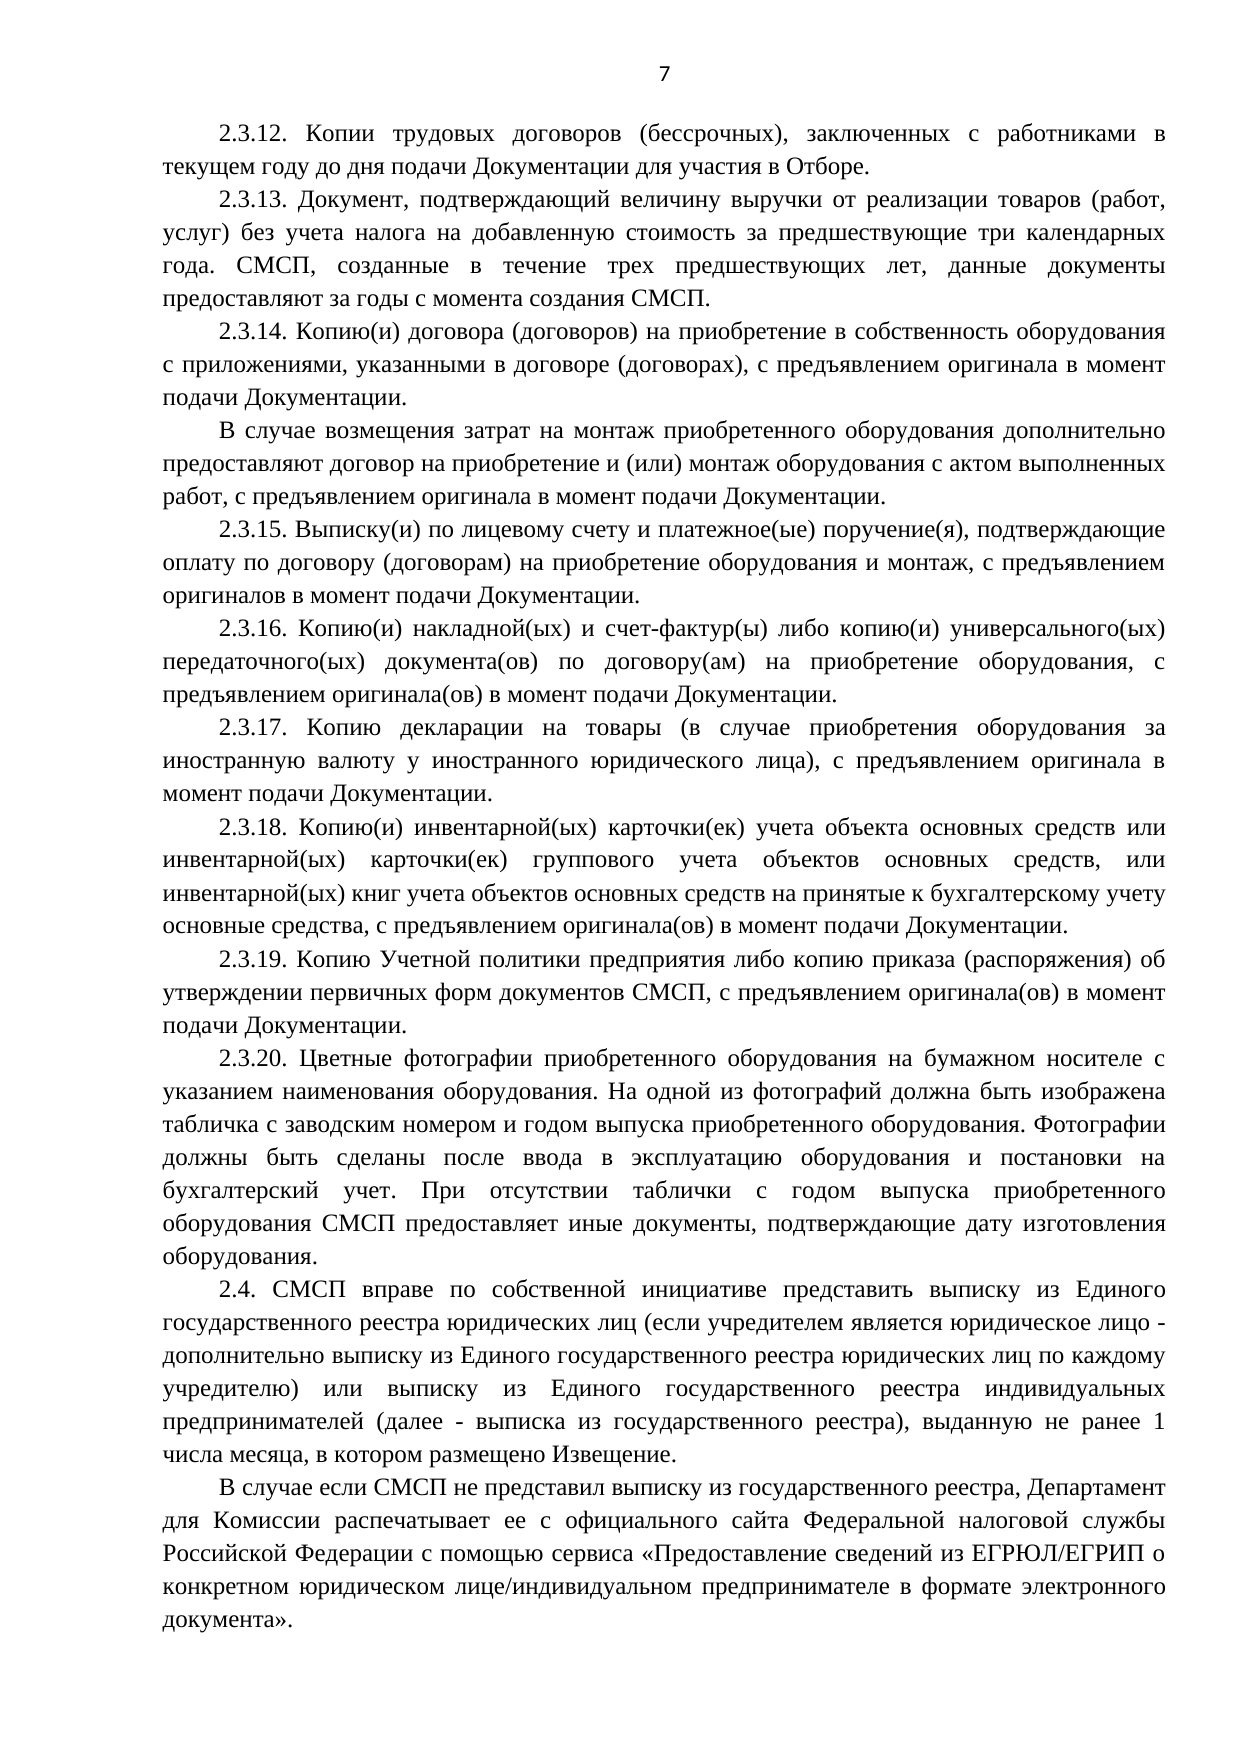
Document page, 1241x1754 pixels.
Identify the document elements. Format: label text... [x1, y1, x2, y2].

text В случае если СМСП не представил выписку из государственного реестра, Департамент для Комиссии распечатывает ее с официального сайта Федеральной налоговой службы Российской Федерации с помощью сервиса «Предоставление сведений из ЕГРЮЛ/ЕГРИП о конкретном юридическом лице/индивидуальном предпринимателе в формате электронного документа». [162, 1472, 1167, 1633]
text 2.3.20. Цветные фотографии приобретенного оборудования на бумажном носителе с указанием наименования оборудования. На одной из фотографий должна быть изображена табличка с заводским номером и годом выпуска приобретенного оборудования. Фотографии должны быть сделаны после ввода в эксплуатацию оборудования и постановки на бухгалтерский учет. При отсутствии таблички с годом выпуска приобретенного оборудования СМСП предоставляет иные документы, подтверждающие дату изготовления оборудования. [162, 1043, 1167, 1269]
text 2.3.13. Документ, подтверждающий величину выручки от реализации товаров (работ, услуг) без учета налога на добавленную стоимость за предшествующие три календарных года. СМСП, созданные в течение трех предшествующих лет, данные документы предоставляют за годы с момента создания СМСП. [162, 184, 1167, 312]
text 2.3.14. Копию(и) договора (договоров) на приобретение в собственность оборудования с приложениями, указанными в договоре (договорах), с предъявлением оригинала в момент подачи Документации. [162, 316, 1167, 411]
text 2.3.19. Копию Учетной политики предприятия либо копию приказа (распоряжения) об утверждении первичных форм документов СМСП, с предъявлением оригинала(ов) в момент подачи Документации. [162, 944, 1167, 1038]
text 2.3.17. Копию декларации на товары (в случае приобретения оборудования за иностранную валюту у иностранного юридического лица), с предъявлением оригинала в момент подачи Документации. [162, 712, 1167, 807]
text 2.4. СМСП вправе по собственной инициативе представить выписку из Единого государственного реестра юридических лиц (если учредителем является юридическое лицо - дополнительно выписку из Единого государственного реестра юридических лиц по каждому учредителю) или выписку из Единого государственного реестра индивидуальных предпринимателей (далее - выписка из государственного реестра), выданную не ранее 1 числа месяца, в котором размещено Извещение. [162, 1274, 1167, 1468]
text В случае возмещения затрат на монтаж приобретенного оборудования дополнительно предоставляют договор на приобретение и (или) монтаж оборудования с актом выполненных работ, с предъявлением оригинала в момент подачи Документации. [162, 415, 1167, 510]
text 2.3.16. Копию(и) накладной(ых) и счет-фактур(ы) либо копию(и) универсального(ых) передаточного(ых) документа(ов) по договору(ам) на приобретение оборудования, с предъявлением оригинала(ов) в момент подачи Документации. [162, 613, 1167, 708]
text 2.3.12. Копии трудовых договоров (бессрочных), заключенных с работниками в текущем году до дня подачи Документации для участия в Отборе. [162, 118, 1167, 180]
text 2.3.18. Копию(и) инвентарной(ых) карточки(ек) учета объекта основных средств или инвентарной(ых) карточки(ек) группового учета объектов основных средств, или инвентарной(ых) книг учета объектов основных средств на принятые к бухгалтерскому учету основные средства, с предъявлением оригинала(ов) в момент подачи Документации. [162, 812, 1167, 939]
text 2.3.15. Выписку(и) по лицевому счету и платежное(ые) поручение(я), подтверждающие оплату по договору (договорам) на приобретение оборудования и монтаж, с предъявлением оригиналов в момент подачи Документации. [162, 514, 1167, 609]
